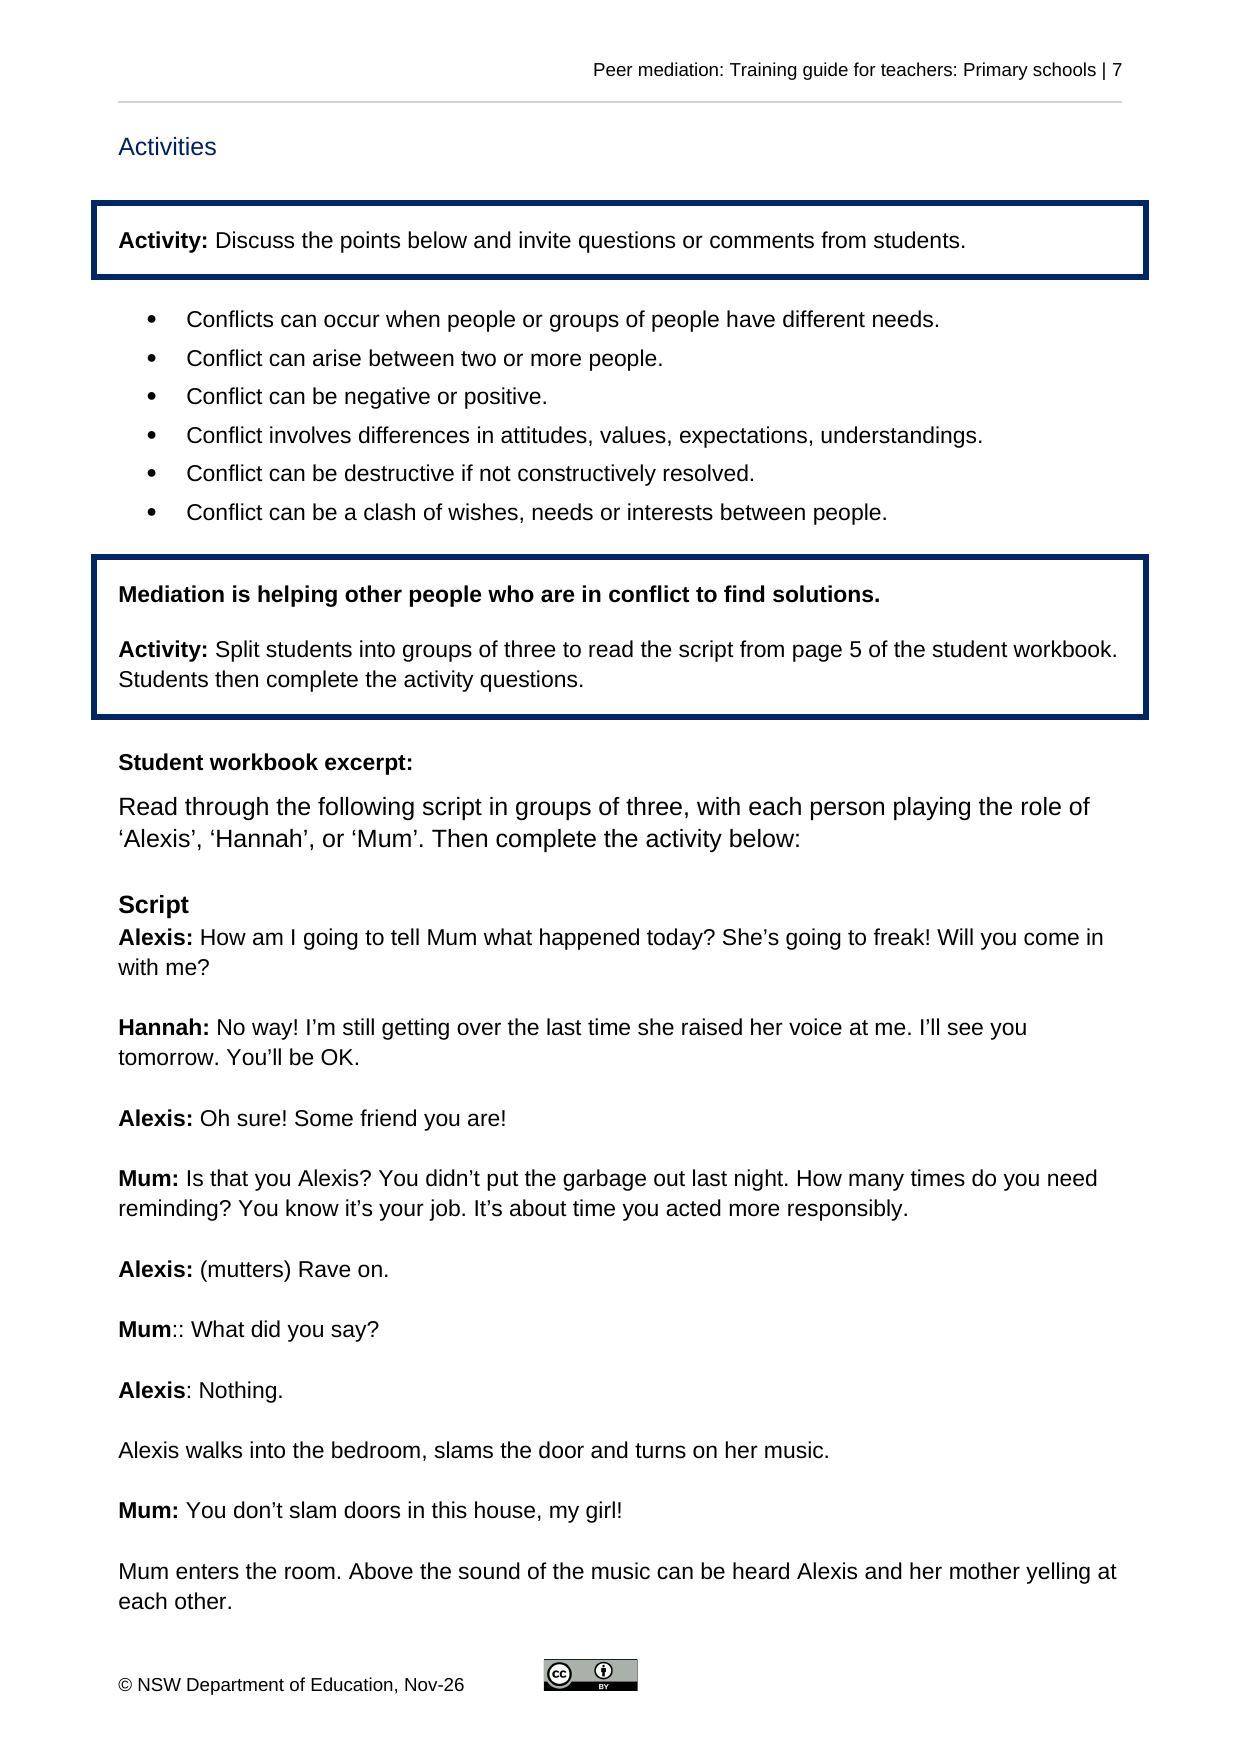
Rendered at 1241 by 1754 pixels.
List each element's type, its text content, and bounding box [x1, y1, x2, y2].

text Alexis: How am I going to tell Mum what happened today? She’s going to freak! Will you come in with me? [118, 923, 1122, 980]
list Conflict can be a clash of wishes, needs or interests between people. [148, 499, 1122, 525]
text Alexis walks into the bedroom, slams the door and turns on her music. [118, 1437, 1122, 1463]
list Conflicts can occur when people or groups of people have different needs. [148, 306, 1122, 332]
text Alexis: (mutters) Rave on. [118, 1256, 1122, 1282]
text Activity: Split students into groups of three to read the script from page 5 of the student workbook. Students then complete the activity questions. [97, 609, 1143, 714]
list Conflict can arise between two or more people. [148, 344, 1122, 371]
text Mediation is helping other people who are in conflict to find solutions. [97, 560, 1143, 607]
list Conflict can be destructive if not constructively resolved. [148, 460, 1122, 487]
text Alexis: Oh sure! Some friend you are! [118, 1105, 1122, 1131]
picture [543, 1659, 638, 1691]
text Activity: Discuss the points below and invite questions or comments from students. [97, 206, 1143, 274]
text Alexis: Nothing. [118, 1377, 1122, 1403]
text Script [118, 891, 1122, 919]
text Mum: You don’t slam doors in this house, my girl! [118, 1497, 1122, 1524]
text Student workbook excerpt: [118, 749, 1122, 775]
text Activities [118, 132, 1122, 161]
list Conflict involves differences in attitudes, values, expectations, understandings. [148, 422, 1122, 448]
text Mum:: What did you say? [118, 1316, 1122, 1343]
list Conflict can be negative or positive. [148, 383, 1122, 409]
text Hannah: No way! I’m still getting over the last time she raised her voice at me. I’ll see you tomorrow. You’ll be OK. [118, 1014, 1122, 1071]
text Mum: Is that you Alexis? You didn’t put the garbage out last night. How many times do you need reminding? You know it’s your job. It’s about time you acted more responsibly. [118, 1165, 1122, 1222]
text Mum enters the room. Above the sound of the music can be heard Alexis and her mother yelling at each other. [118, 1558, 1122, 1614]
text Read through the following script in groups of three, with each person playing the role of ‘Alexis’, ‘Hannah’, or ‘Mum’. Then complete the activity below: [118, 791, 1122, 853]
